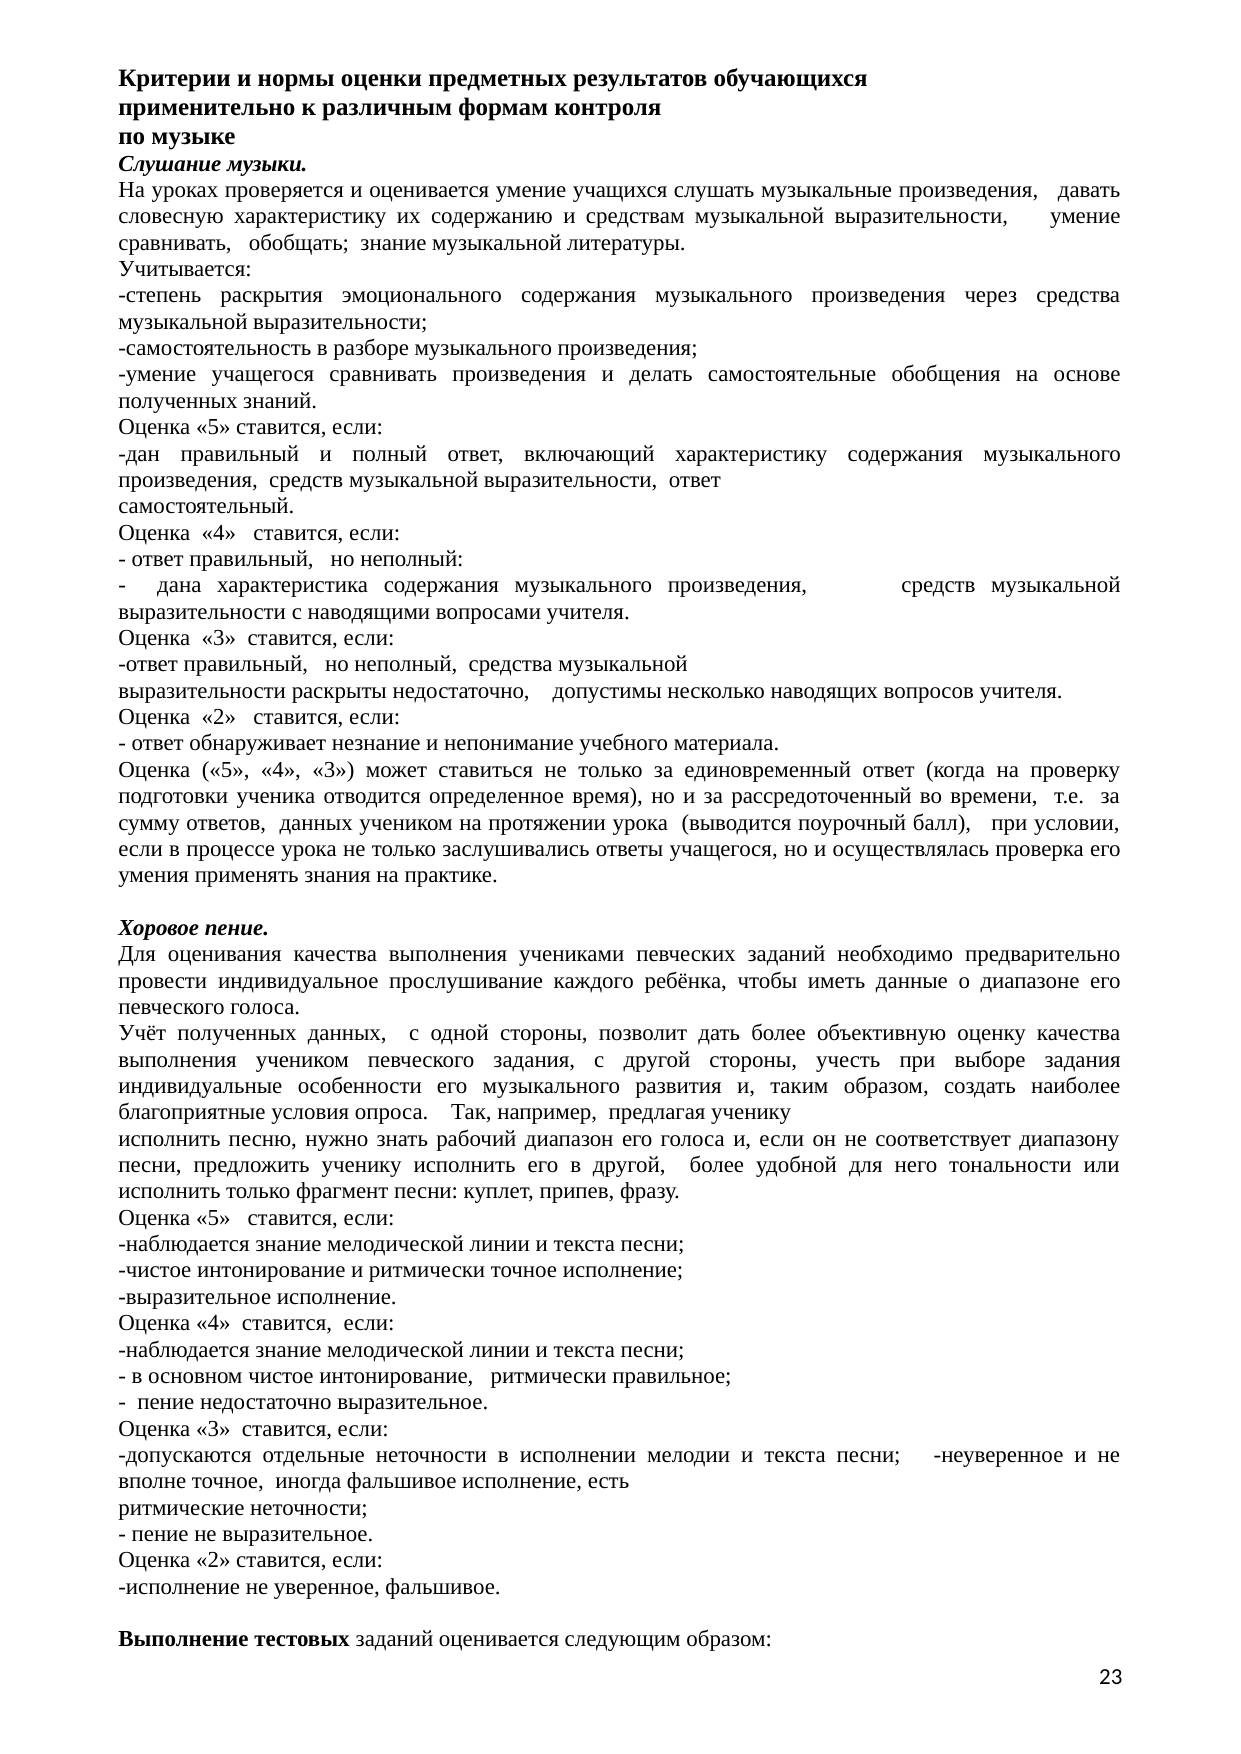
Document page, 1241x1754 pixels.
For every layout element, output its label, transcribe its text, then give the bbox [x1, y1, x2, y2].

text Оценка «4» ставится, если: [118, 1309, 1122, 1336]
text ритмические неточности; [118, 1494, 1122, 1520]
text -чистое интонирование и ритмически точное исполнение; [118, 1257, 1122, 1283]
text Учитывается: [118, 255, 1122, 281]
text -наблюдается знание мелодической линии и текста песни; [118, 1230, 1122, 1257]
text -дан правильный и полный ответ, включающий характеристику содержания музыкального произведения, средств музыкальной выразительности, ответ [118, 439, 1122, 492]
text -самостоятельность в разборе музыкального произведения; [118, 334, 1122, 361]
text Оценка «5» ставится, если: [118, 1204, 1122, 1230]
text Оценка «5» ставится, если: [118, 413, 1122, 439]
text Для оценивания качества выполнения учениками певческих заданий необходимо предварительно провести индивидуальное прослушивание каждого ребёнка, чтобы иметь данные о диапазоне его певческого голоса. [118, 940, 1122, 1019]
text Оценка «3» ставится, если: [118, 624, 1122, 650]
text применительно к различным формам контроля [118, 92, 1122, 121]
text - дана характеристика содержания музыкального произведения, средств музыкальной выразительности с наводящими вопросами учителя. [118, 571, 1122, 624]
text Критерии и нормы оценки предметных результатов обучающихся [118, 63, 1122, 92]
text Хоровое пение. [118, 914, 1122, 940]
text -исполнение не уверенное, фальшивое. [118, 1573, 1122, 1599]
text Оценка «2» ставится, если: [118, 703, 1122, 729]
text Учёт полученных данных, с одной стороны, позволит дать более объективную оценку качества выполнения учеником певческого задания, с другой стороны, учесть при выборе задания индивидуальные особенности его музыкального развития и, таким образом, создать наиболее благоприятные условия опроса. Так, например, предлагая ученику [118, 1019, 1122, 1125]
text Оценка «3» ставится, если: [118, 1415, 1122, 1441]
text - ответ обнаруживает незнание и непонимание учебного материала. [118, 729, 1122, 756]
text Оценка («5», «4», «3») может ставиться не только за единовременный ответ (когда на проверку подготовки ученика отводится определенное время), но и за рассредоточенный во времени, т.е. за сумму ответов, данных учеником на протяжении урока (выводится поурочный балл), при условии, если в процессе урока не только заслушивались ответы учащегося, но и осуществлялась проверка его умения применять знания на практике. [118, 756, 1122, 888]
text - пение не выразительное. [118, 1520, 1122, 1546]
text самостоятельный. [118, 492, 1122, 519]
text выразительности раскрыты недостаточно, допустимы несколько наводящих вопросов учителя. [118, 677, 1122, 703]
text Оценка «2» ставится, если: [118, 1546, 1122, 1573]
text -допускаются отдельные неточности в исполнении мелодии и текста песни; -неуверенное и не вполне точное, иногда фальшивое исполнение, есть [118, 1441, 1122, 1494]
text -выразительное исполнение. [118, 1283, 1122, 1309]
text На уроках проверяется и оценивается умение учащихся слушать музыкальные произведения, давать словесную характеристику их содержанию и средствам музыкальной выразительности, умение сравнивать, обобщать; знание музыкальной литературы. [118, 176, 1122, 255]
text - ответ правильный, но неполный: [118, 545, 1122, 571]
text Выполнение тестовых заданий оценивается следующим образом: [118, 1626, 1122, 1652]
text Оценка «4» ставится, если: [118, 519, 1122, 545]
text исполнить песню, нужно знать рабочий диапазон его голоса и, если он не соответствует диапазону песни, предложить ученику исполнить его в другой, более удобной для него тональности или исполнить только фрагмент песни: куплет, припев, фразу. [118, 1125, 1122, 1204]
text - пение недостаточно выразительное. [118, 1388, 1122, 1415]
text -умение учащегося сравнивать произведения и делать самостоятельные обобщения на основе полученных знаний. [118, 361, 1122, 413]
text -степень раскрытия эмоционального содержания музыкального произведения через средства музыкальной выразительности; [118, 281, 1122, 334]
text по музыке [118, 121, 1122, 150]
text -наблюдается знание мелодической линии и текста песни; [118, 1336, 1122, 1362]
text -ответ правильный, но неполный, средства музыкальной [118, 650, 1122, 677]
text Слушание музыки. [118, 150, 1122, 176]
text - в основном чистое интонирование, ритмически правильное; [118, 1362, 1122, 1388]
